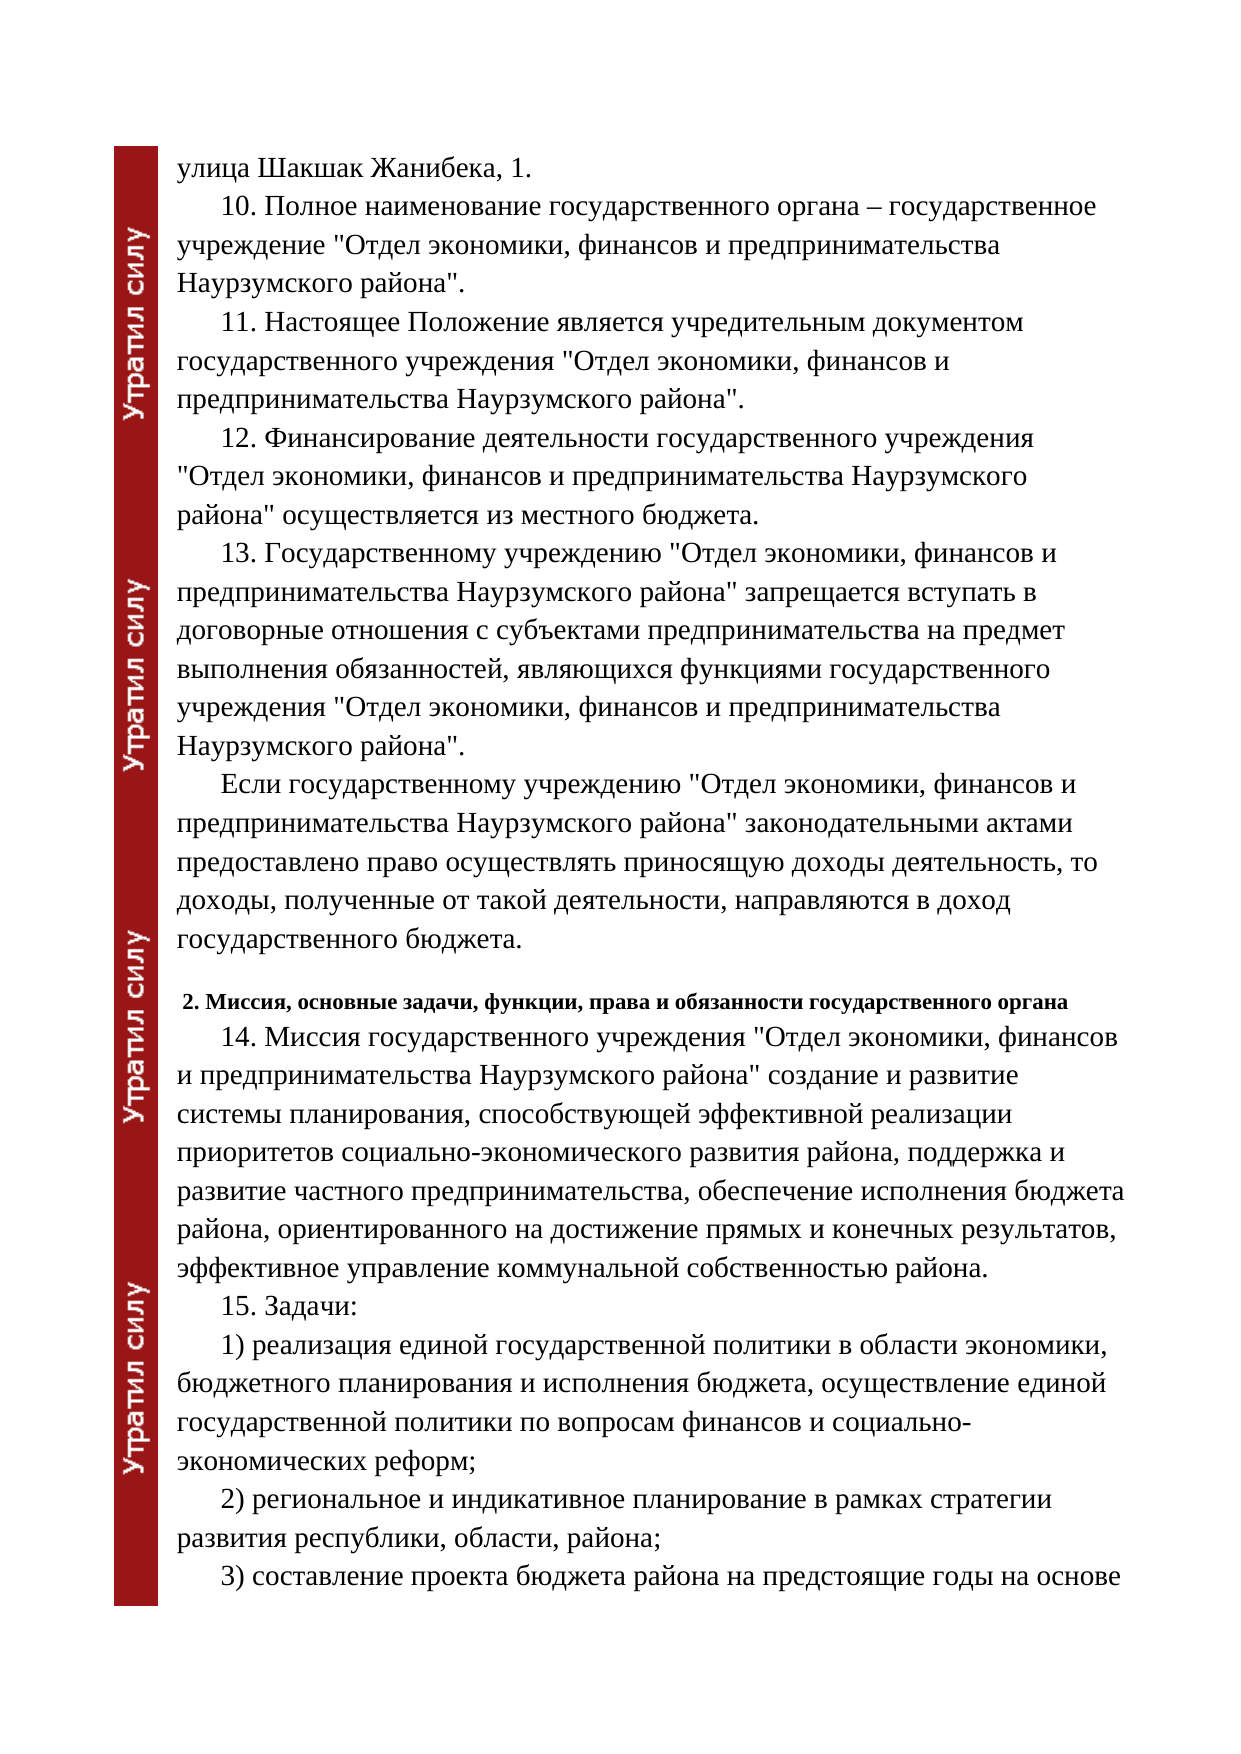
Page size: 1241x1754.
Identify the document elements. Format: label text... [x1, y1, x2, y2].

picture [114, 984, 158, 988]
text 2. Миссия, основные задачи, функции, права и обязанности государственного органа [112, 988, 1128, 1015]
picture [114, 1592, 158, 1606]
picture [114, 146, 158, 150]
picture [114, 1015, 158, 1019]
